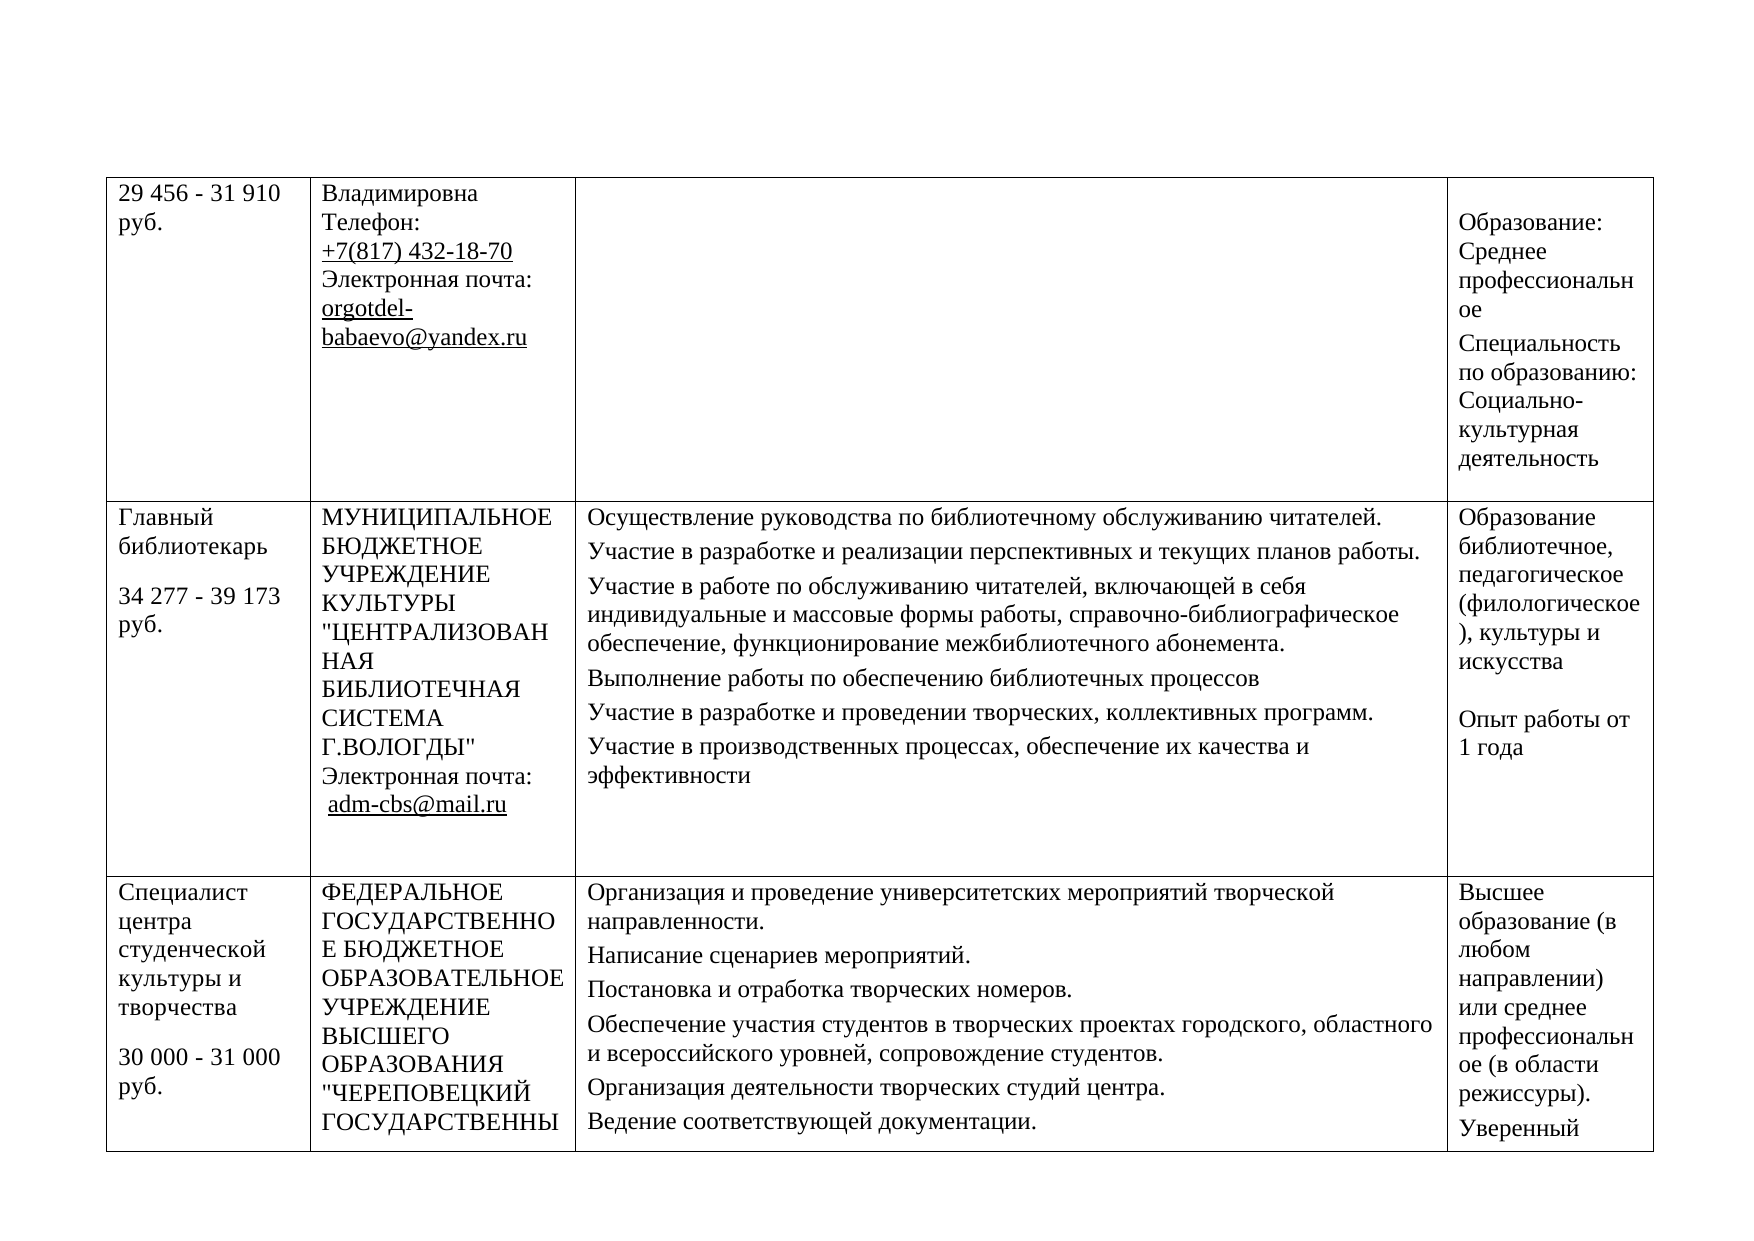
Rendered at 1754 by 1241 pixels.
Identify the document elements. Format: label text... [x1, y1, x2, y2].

table_cell МУНИЦИПАЛЬНОЕ БЮДЖЕТНОЕ УЧРЕЖДЕНИЕ КУЛЬТУРЫ "ЦЕНТРАЛИЗОВАННАЯ БИБЛИОТЕЧНАЯ СИСТЕМА Г.ВОЛОГДЫ" Электронная почта: adm-cbs@mail.ru [311, 502, 575, 876]
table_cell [1448, 877, 1653, 1151]
table_cell Образование библиотечное, педагогическое (филологическое), культуры и искусства Опыт работы от 1 года [1448, 502, 1653, 876]
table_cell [107, 877, 310, 1151]
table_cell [1448, 178, 1653, 501]
table_cell Главный библиотекарь 34 277 - 39 173 руб. [107, 502, 310, 876]
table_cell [107, 178, 310, 501]
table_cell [576, 877, 1447, 1151]
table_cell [311, 877, 575, 1151]
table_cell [576, 178, 1447, 501]
table_cell Осуществление руководства по библиотечному обслуживанию читателей. Участие в разработке и реализации перспективных и текущих планов работы. Участие в работе по обслуживанию читателей, включающей в себя индивидуальные и массовые формы работы, справочно-библиографическое обеспечение, функционирование межбиблиотечного абонемента. Выполнение работы по обеспечению библиотечных процессов Участие в разработке и проведении творческих, коллективных программ. Участие в производственных процессах, обеспечение их качества и эффективности [576, 502, 1447, 876]
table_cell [311, 178, 575, 501]
